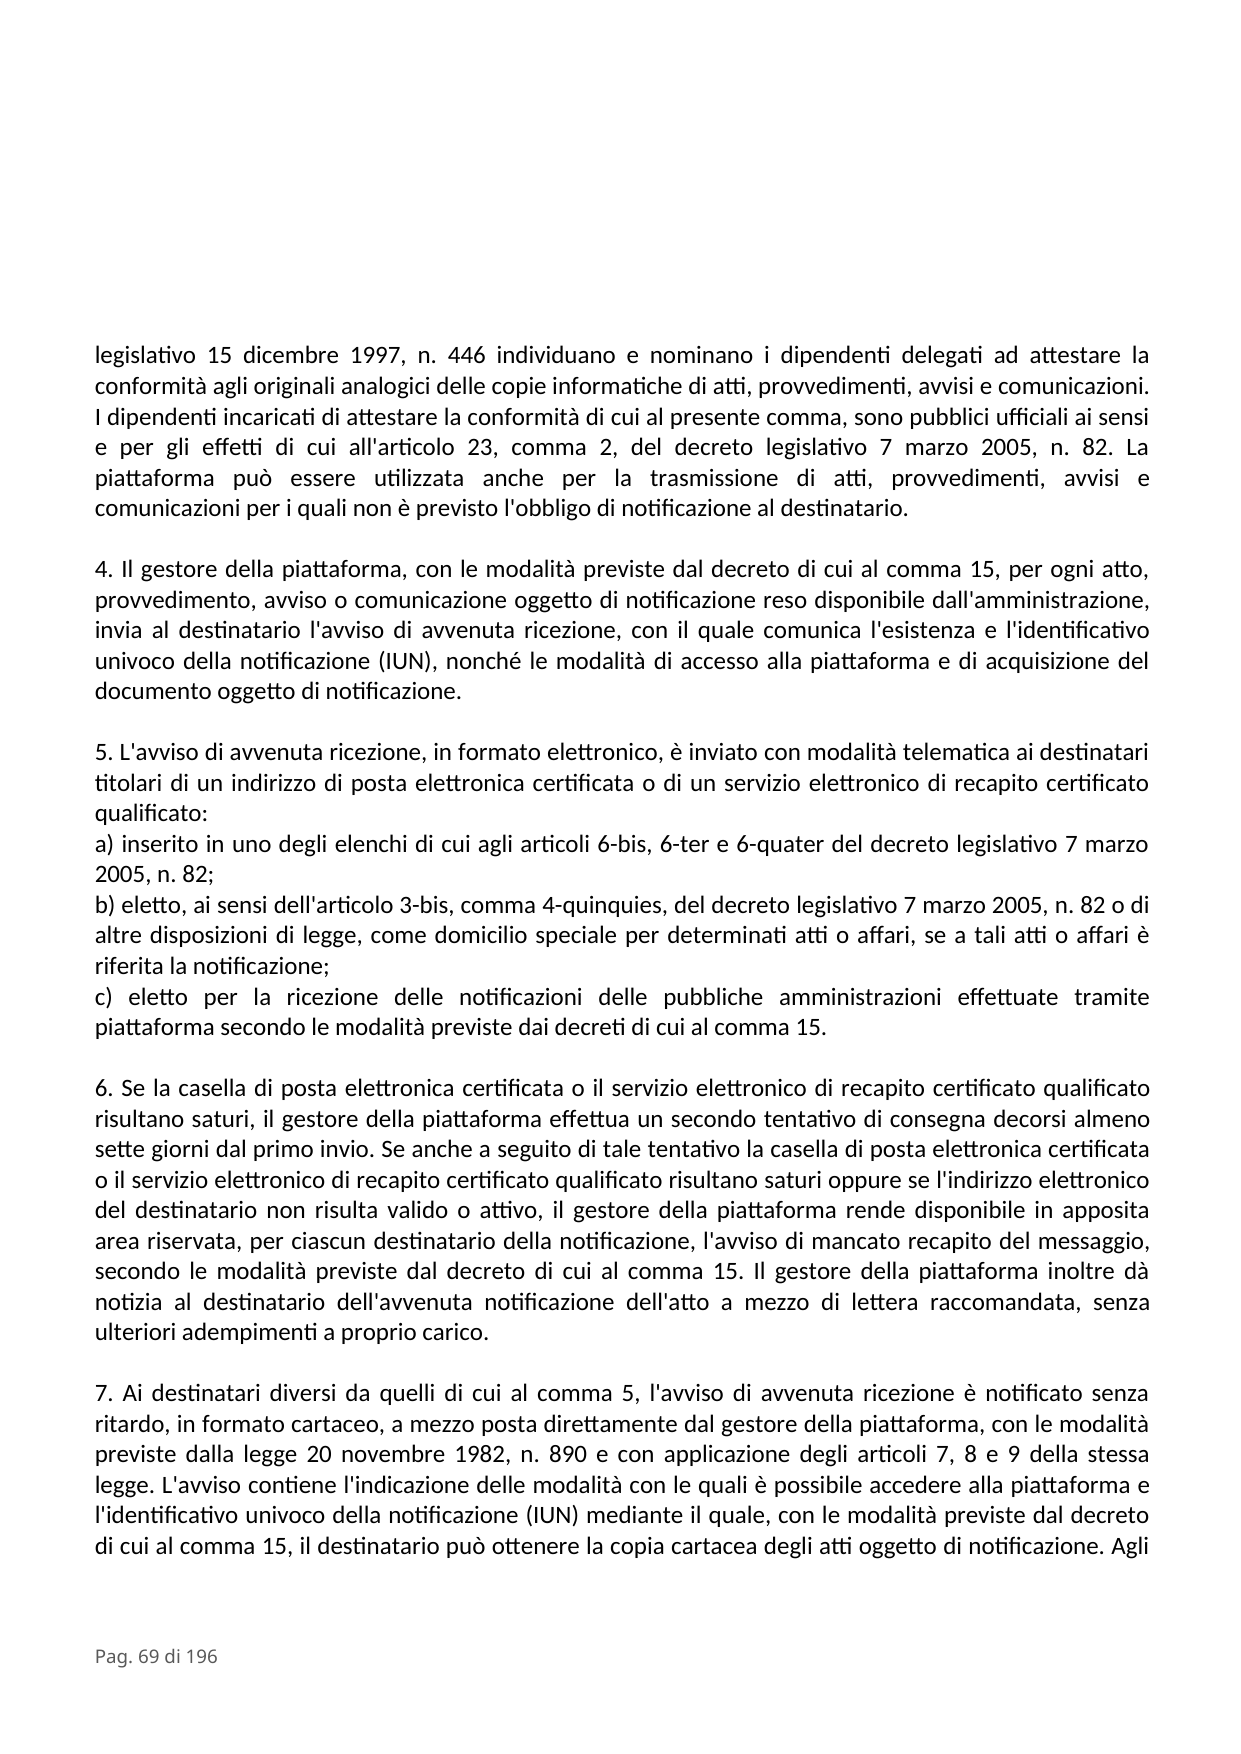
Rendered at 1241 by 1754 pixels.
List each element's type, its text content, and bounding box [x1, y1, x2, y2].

text 6. Se la casella di posta elettronica certificata o il servizio elettronico di recapito certificato qualificato risultano saturi, il gestore della piattaforma effettua un secondo tentativo di consegna decorsi almeno sette giorni dal primo invio. Se anche a seguito di tale tentativo la casella di posta elettronica certificata o il servizio elettronico di recapito certificato qualificato risultano saturi oppure se l'indirizzo elettronico del destinatario non risulta valido o attivo, il gestore della piattaforma rende disponibile in apposita area riservata, per ciascun destinatario della notificazione, l'avviso di mancato recapito del messaggio, secondo le modalità previste dal decreto di cui al comma 15. Il gestore della piattaforma inoltre dà notizia al destinatario dell'avvenuta notificazione dell'atto a mezzo di lettera raccomandata, senza ulteriori adempimenti a proprio carico. [94, 1072, 1152, 1347]
text b) eletto, ai sensi dell'articolo 3-bis, comma 4-quinquies, del decreto legislativo 7 marzo 2005, n. 82 o di altre disposizioni di legge, come domicilio speciale per determinati atti o affari, se a tali atti o affari è riferita la notificazione; [94, 889, 1152, 981]
text 4. Il gestore della piattaforma, con le modalità previste dal decreto di cui al comma 15, per ogni atto, provvedimento, avviso o comunicazione oggetto di notificazione reso disponibile dall'amministrazione, invia al destinatario l'avviso di avvenuta ricezione, con il quale comunica l'esistenza e l'identificativo univoco della notificazione (IUN), nonché le modalità di accesso alla piattaforma e di acquisizione del documento oggetto di notificazione. [94, 553, 1152, 706]
text a) inserito in uno degli elenchi di cui agli articoli 6-bis, 6-ter e 6-quater del decreto legislativo 7 marzo 2005, n. 82; [94, 828, 1152, 889]
text c) eletto per la ricezione delle notificazioni delle pubbliche amministrazioni effettuate tramite piattaforma secondo le modalità previste dai decreti di cui al comma 15. [94, 981, 1152, 1042]
text 5. L'avviso di avvenuta ricezione, in formato elettronico, è inviato con modalità telematica ai destinatari titolari di un indirizzo di posta elettronica certificata o di un servizio elettronico di recapito certificato qualificato: [94, 736, 1152, 828]
